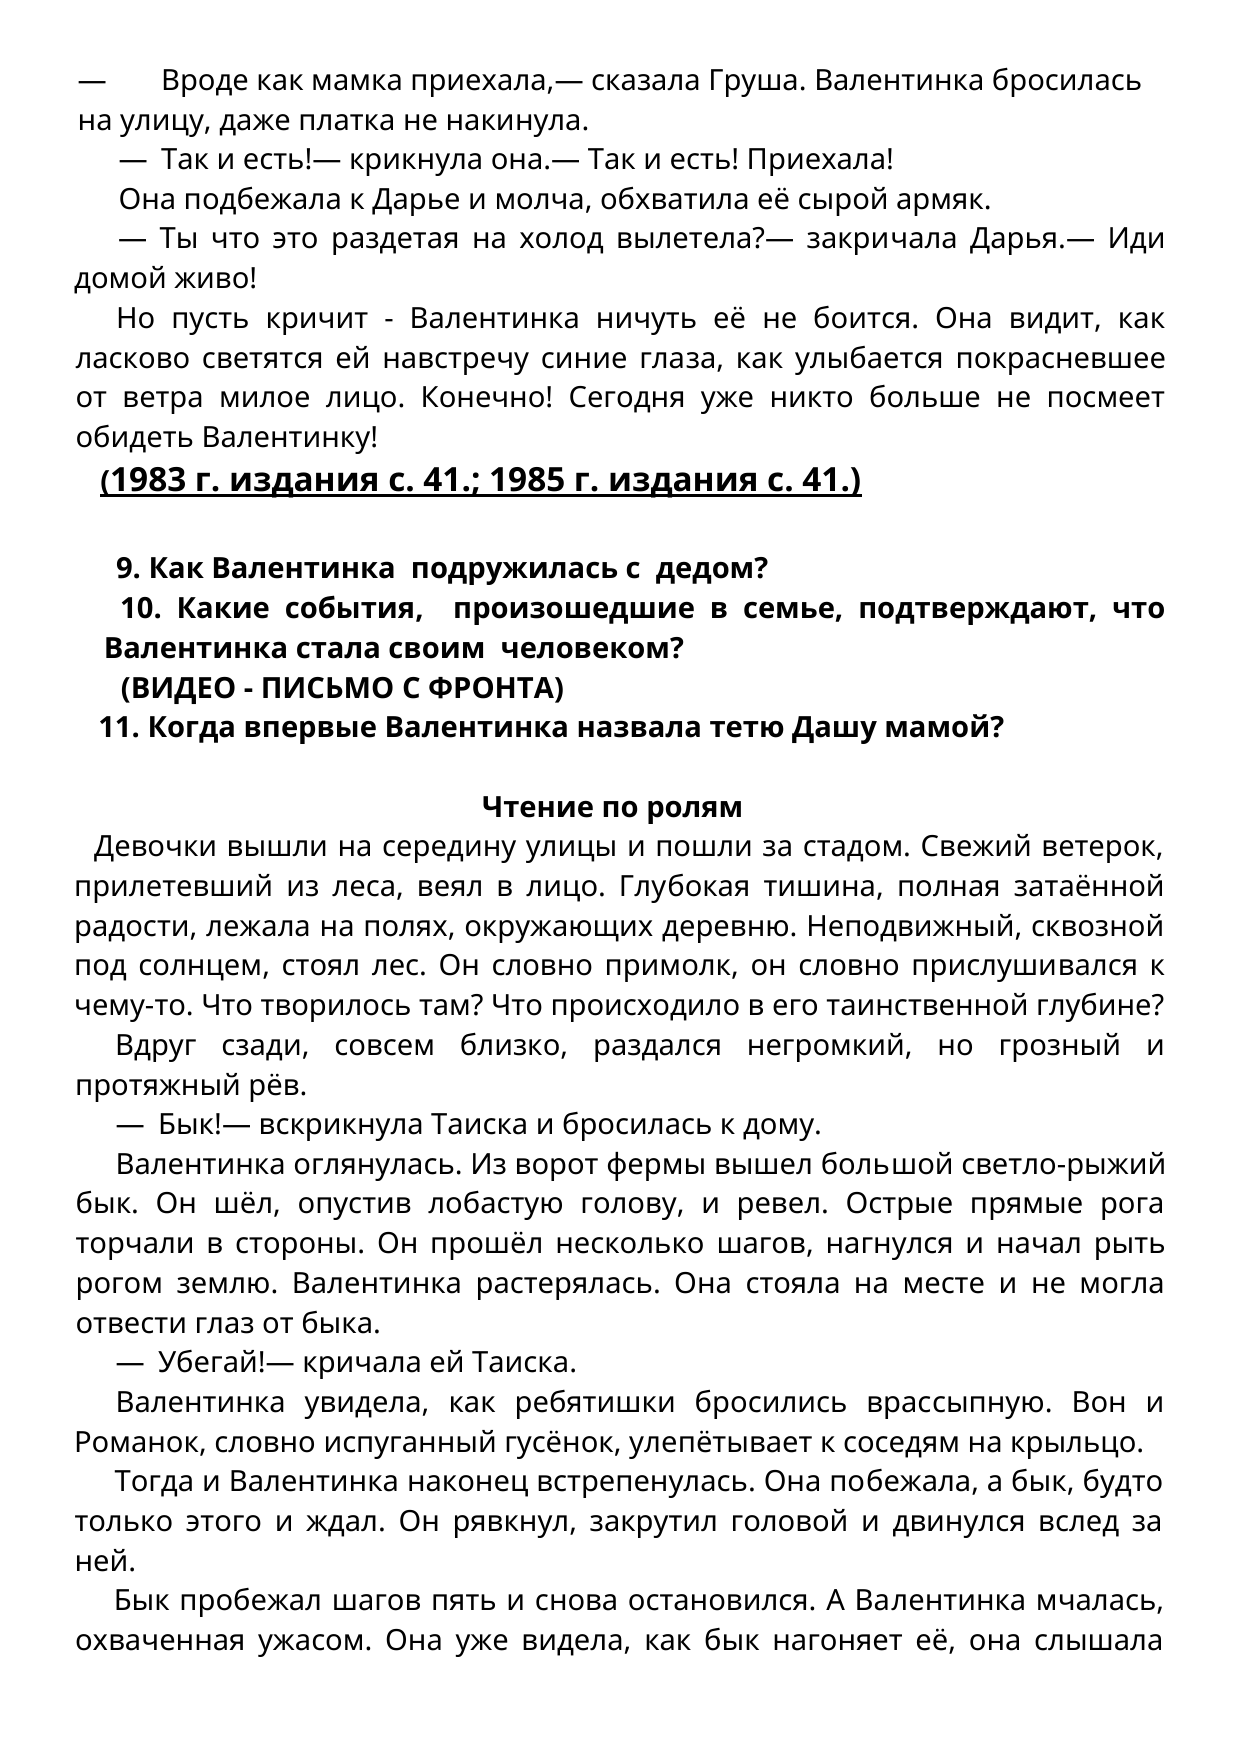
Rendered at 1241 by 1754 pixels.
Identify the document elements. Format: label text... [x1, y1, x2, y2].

text — Убегай!— кричала ей Таиска. [115, 1342, 1166, 1381]
text 9. Как Валентинка подружилась с дедом? [75, 548, 1166, 587]
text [75, 1580, 1164, 1659]
text 10. Какие события, произошедшие в семье, подтверждают, что Валентинка стала своим человеком? [75, 587, 1166, 667]
text — Так и есть!— крикнула она.— Так и есть! Приехала! Она подбежала к Дарье и молча, обхватила её сырой армяк. [118, 138, 1166, 218]
text Тогда и Валентинка наконец встрепенулась. Она побежала, а бык, будто только этого и ждал. Он рявкнул, закрутил головой и двинулся вслед за ней. [74, 1461, 1164, 1580]
text Но пусть кричит - Валентинка ничуть её не боится. Она видит, как ласково светятся ей навстречу синие глаза, как улыбается покрасневшее от ветра милое лицо. Конечно! Сегодня уже никто больше не посмеет обидеть Валентинку! [75, 297, 1166, 456]
text Валентинка увидела, как ребятишки бросились врассыпную. Вон и Романок, словно испуганный гусёнок, улепётывает к соседям на крыльцо. [74, 1381, 1164, 1461]
text 11. Когда впервые Валентинка назвала тетю Дашу мамой? [75, 707, 1166, 746]
text Вдруг сзади, совсем близко, раздался негромкий, но грозный и протяжный рёв. [75, 1024, 1165, 1103]
text — Бык!— вскрикнула Таиска и бросилась к дому. [115, 1103, 1166, 1143]
text — Вроде как мамка приехала,— сказала Груша. Валентинка бросилась на улицу, даже платка не накинула. [77, 59, 1166, 138]
text — Ты что это раздетая на холод вылетела?— закричала Дарья.— Иди домой живо! [74, 218, 1166, 297]
text Чтение по ролям [59, 786, 1166, 826]
text Девочки вышли на середину улицы и пошли за стадом. Свежий ветерок, прилетевший из леса, веял в лицо. Глубокая тишина, полная затаённой радости, лежала на полях, окружающих деревню. Неподвижный, сквозной под солнцем, стоял лес. Он словно примолк, он словно прислушивался к чему-то. Что творилось там? Что происходило в его таинственной глубине? [74, 826, 1165, 1024]
text (ВИДЕО - ПИСЬМО С ФРОНТА) [75, 667, 1166, 707]
text (1983 г. издания с. 41.; 1985 г. издания с. 41.) [59, 456, 1166, 501]
text Валентинка оглянулась. Из ворот фермы вышел большой светло-рыжий бык. Он шёл, опустив лобастую голову, и ревел. Острые прямые рога торчали в стороны. Он прошёл несколько шагов, нагнулся и начал рыть рогом землю. Валентинка растерялась. Она стояла на месте и не могла отвести глаз от быка. [75, 1143, 1166, 1342]
